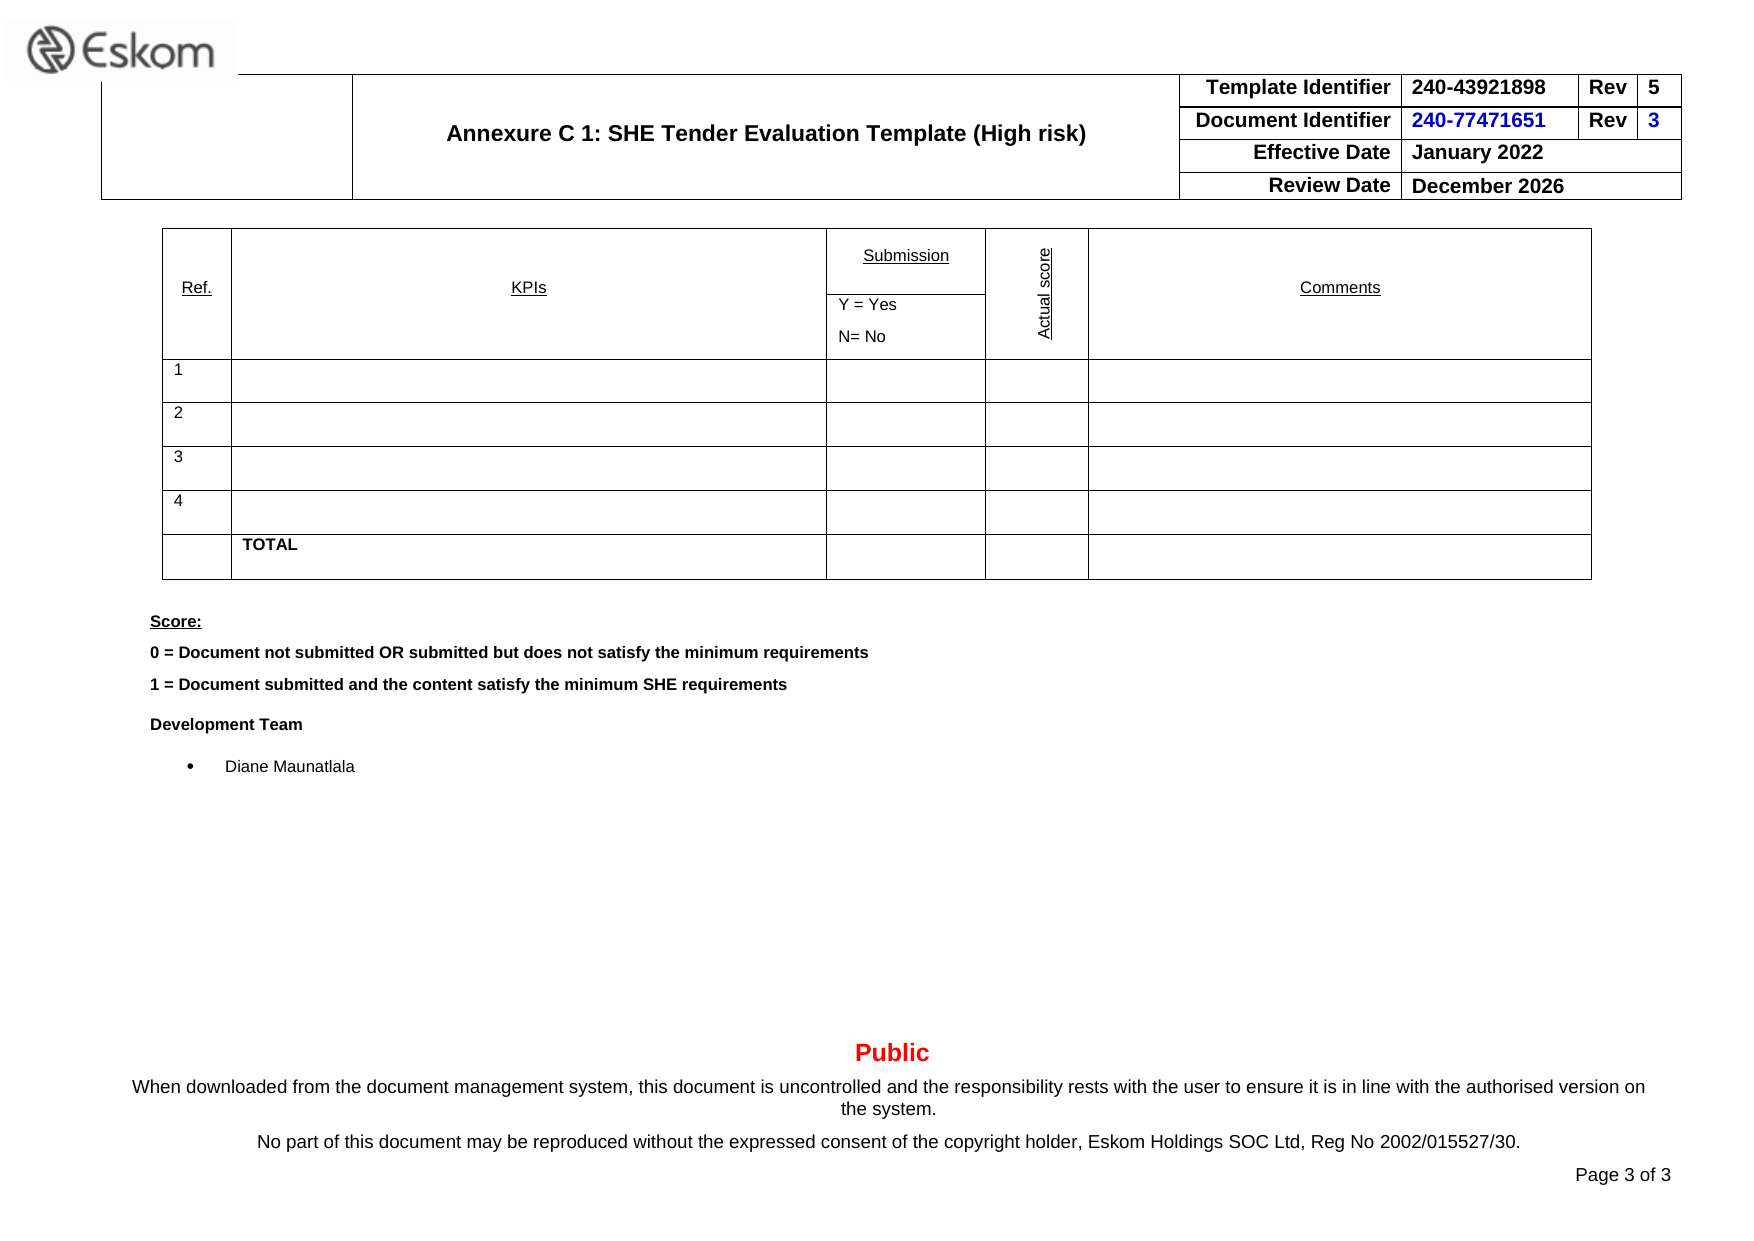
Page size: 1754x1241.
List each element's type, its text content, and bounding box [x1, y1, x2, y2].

table_cell 2 [163, 403, 231, 446]
table_cell [827, 447, 985, 490]
table_cell [986, 403, 1088, 446]
text Score: [150, 611, 1604, 631]
table_cell [1089, 535, 1591, 579]
table_cell 3 [163, 447, 231, 490]
table_cell [1089, 403, 1591, 446]
text 0 = Document not submitted OR submitted but does not satisfy the minimum requirements [150, 643, 1604, 662]
table_cell Y = Yes N= No [827, 295, 985, 358]
table_cell [986, 360, 1088, 402]
table_cell [232, 447, 826, 490]
table_cell [986, 535, 1088, 579]
table_cell [1089, 447, 1591, 490]
table_cell TOTAL [232, 535, 826, 579]
table_cell [232, 360, 826, 402]
table_header Ref. [163, 229, 231, 358]
table_header Submission [827, 229, 985, 294]
table_cell [163, 535, 231, 579]
table_cell 4 [163, 491, 231, 534]
table_header Comments [1089, 229, 1591, 358]
table_header Actual score [986, 229, 1088, 358]
table_header KPIs [232, 229, 826, 358]
table_cell [827, 535, 985, 579]
table_cell [986, 447, 1088, 490]
table_cell [827, 360, 985, 402]
text Development Team [150, 715, 1604, 734]
table_cell 1 [163, 360, 231, 402]
text 1 = Document submitted and the content satisfy the minimum SHE requirements [150, 675, 1604, 694]
table_cell [827, 491, 985, 534]
list Diane Maunatlala [187, 757, 1604, 776]
table_cell [986, 491, 1088, 534]
table_cell [232, 403, 826, 446]
table_cell [1089, 360, 1591, 402]
table_cell [1089, 491, 1591, 534]
table_cell [827, 403, 985, 446]
table_cell [232, 491, 826, 534]
